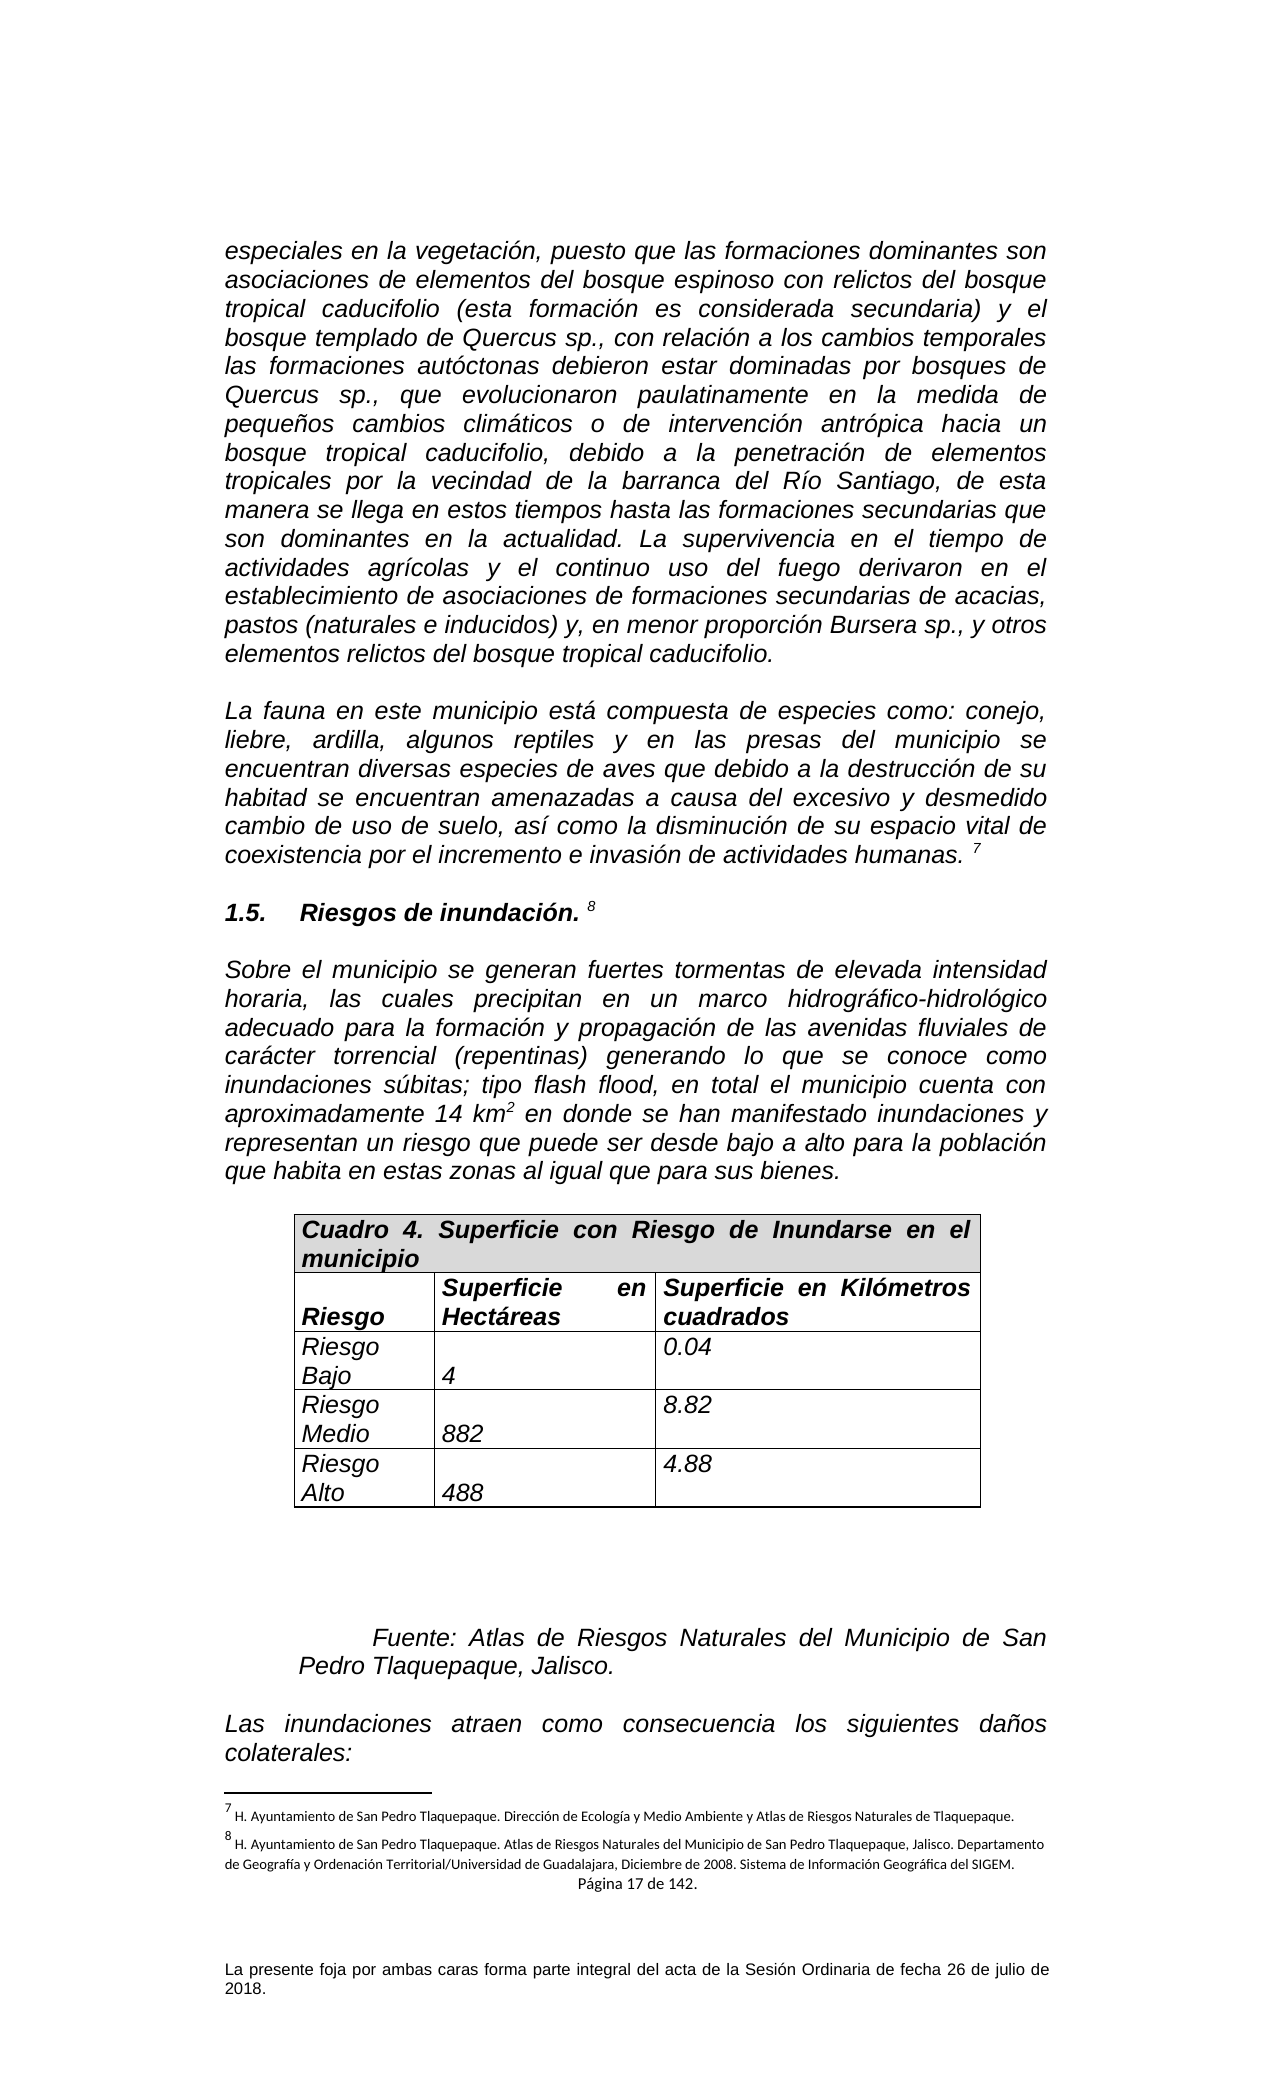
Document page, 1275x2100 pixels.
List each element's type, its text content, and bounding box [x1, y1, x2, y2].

table_cell Riesgo Medio [295, 1390, 434, 1448]
table_cell 4 [435, 1332, 655, 1389]
table_cell Riesgo Bajo [295, 1332, 434, 1389]
table_cell 882 [435, 1390, 655, 1448]
list Riesgos de inundación. [224, 897, 1051, 926]
table_cell 0.04 [656, 1332, 980, 1389]
table_cell 4.88 [656, 1449, 980, 1506]
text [224, 236, 1051, 667]
table_cell Riesgo Alto [295, 1449, 434, 1506]
text La fauna en este municipio está compuesta de especies como: conejo, liebre, ardilla, algunos reptiles y en las presas del municipio se encuentran diversas especies de aves que debido a la destrucción de su habitad se encuentran amenazadas a causa del excesivo y desmedido cambio de uso de suelo, así como la disminución de su espacio vital de coexistencia por el incremento e invasión de actividades humanas. [224, 696, 1051, 869]
table_cell Superficie en Kilómetros cuadrados [656, 1273, 980, 1331]
table_cell Superficie en Hectáreas [435, 1273, 655, 1331]
table_cell 488 [435, 1449, 655, 1506]
text Fuente: Atlas de Riesgos Naturales del Municipio de San Pedro Tlaquepaque, Jalisco. [298, 1622, 1051, 1680]
table_header Cuadro 4. Superficie con Riesgo de Inundarse en el municipio [295, 1215, 980, 1272]
text Las inundaciones atraen como consecuencia los siguientes daños colaterales: [224, 1709, 1051, 1766]
text Sobre el municipio se generan fuertes tormentas de elevada intensidad horaria, las cuales precipitan en un marco hidrográfico-hidrológico adecuado para la formación y propagación de las avenidas fluviales de carácter torrencial (repentinas) generando lo que se conoce como inundaciones súbitas; tipo flash flood, en total el municipio cuenta con aproximadamente 14 km2 en donde se han manifestado inundaciones y representan un riesgo que puede ser desde bajo a alto para la población que habita en estas zonas al igual que para sus bienes. [224, 955, 1051, 1185]
table_cell 8.82 [656, 1390, 980, 1448]
table_cell Riesgo [295, 1273, 434, 1331]
